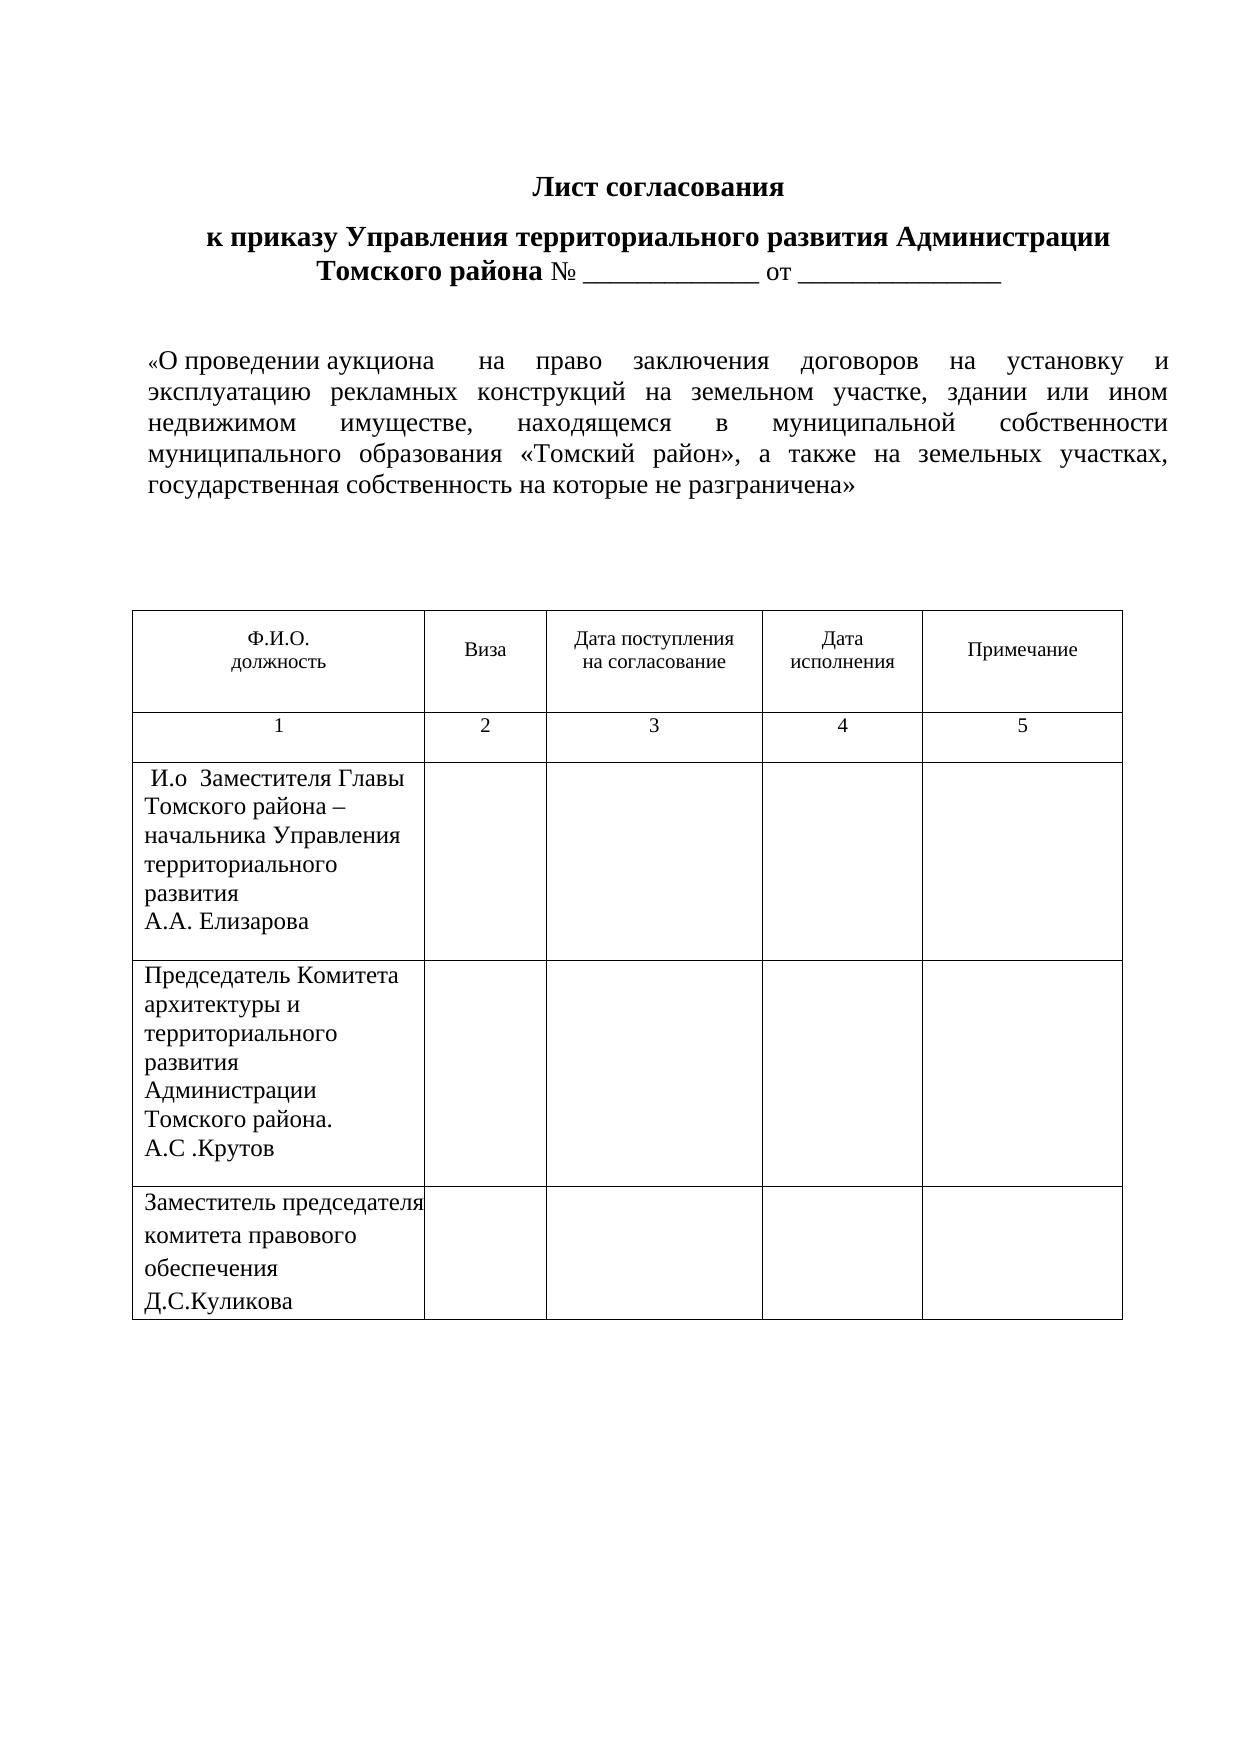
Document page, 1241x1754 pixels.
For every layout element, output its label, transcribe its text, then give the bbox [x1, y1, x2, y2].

table_cell 1 [133, 713, 424, 762]
table_header Ф.И.О. должность [133, 611, 424, 712]
table_cell Председатель Комитета архитектуры и территориального развития Администрации Томского района. А.С .Крутов [133, 961, 424, 1186]
table_header Дата исполнения [763, 611, 922, 712]
text к приказу Управления территориального развития Администрации Томского района № _____________ от _______________ [148, 219, 1169, 286]
table_header Дата поступления на согласование [547, 611, 762, 712]
table_cell 3 [547, 713, 762, 762]
text «О проведении аукциона на право заключения договоров на установку и эксплуатацию рекламных конструкций на земельном участке, здании или ином недвижимом имуществе, находящемся в муниципальной собственности муниципального образования «Томский район», а также на земельных участках, государственная собственность на которые не разграничена» [148, 344, 1169, 500]
table_cell 4 [763, 713, 922, 762]
table_cell [763, 763, 922, 959]
table_cell [923, 1187, 1122, 1319]
table_header Примечание [923, 611, 1122, 712]
table_header Виза [425, 611, 546, 712]
title Лист согласования [148, 169, 1169, 202]
table_cell [547, 763, 762, 959]
table_cell И.о Заместителя Главы Томского района – начальника Управления территориального развития А.А. Елизарова [133, 763, 424, 959]
table_cell [425, 1187, 546, 1319]
table_cell [923, 961, 1122, 1186]
table_cell [425, 961, 546, 1186]
table_cell [547, 961, 762, 1186]
table_cell [763, 961, 922, 1186]
table_cell 5 [923, 713, 1122, 762]
table_cell [547, 1187, 762, 1319]
table_cell [923, 763, 1122, 959]
table_cell 2 [425, 713, 546, 762]
table_cell [763, 1187, 922, 1319]
table_cell [425, 763, 546, 959]
table_cell Заместитель председателя комитета правового обеспечения Д.С.Куликова [133, 1187, 424, 1319]
